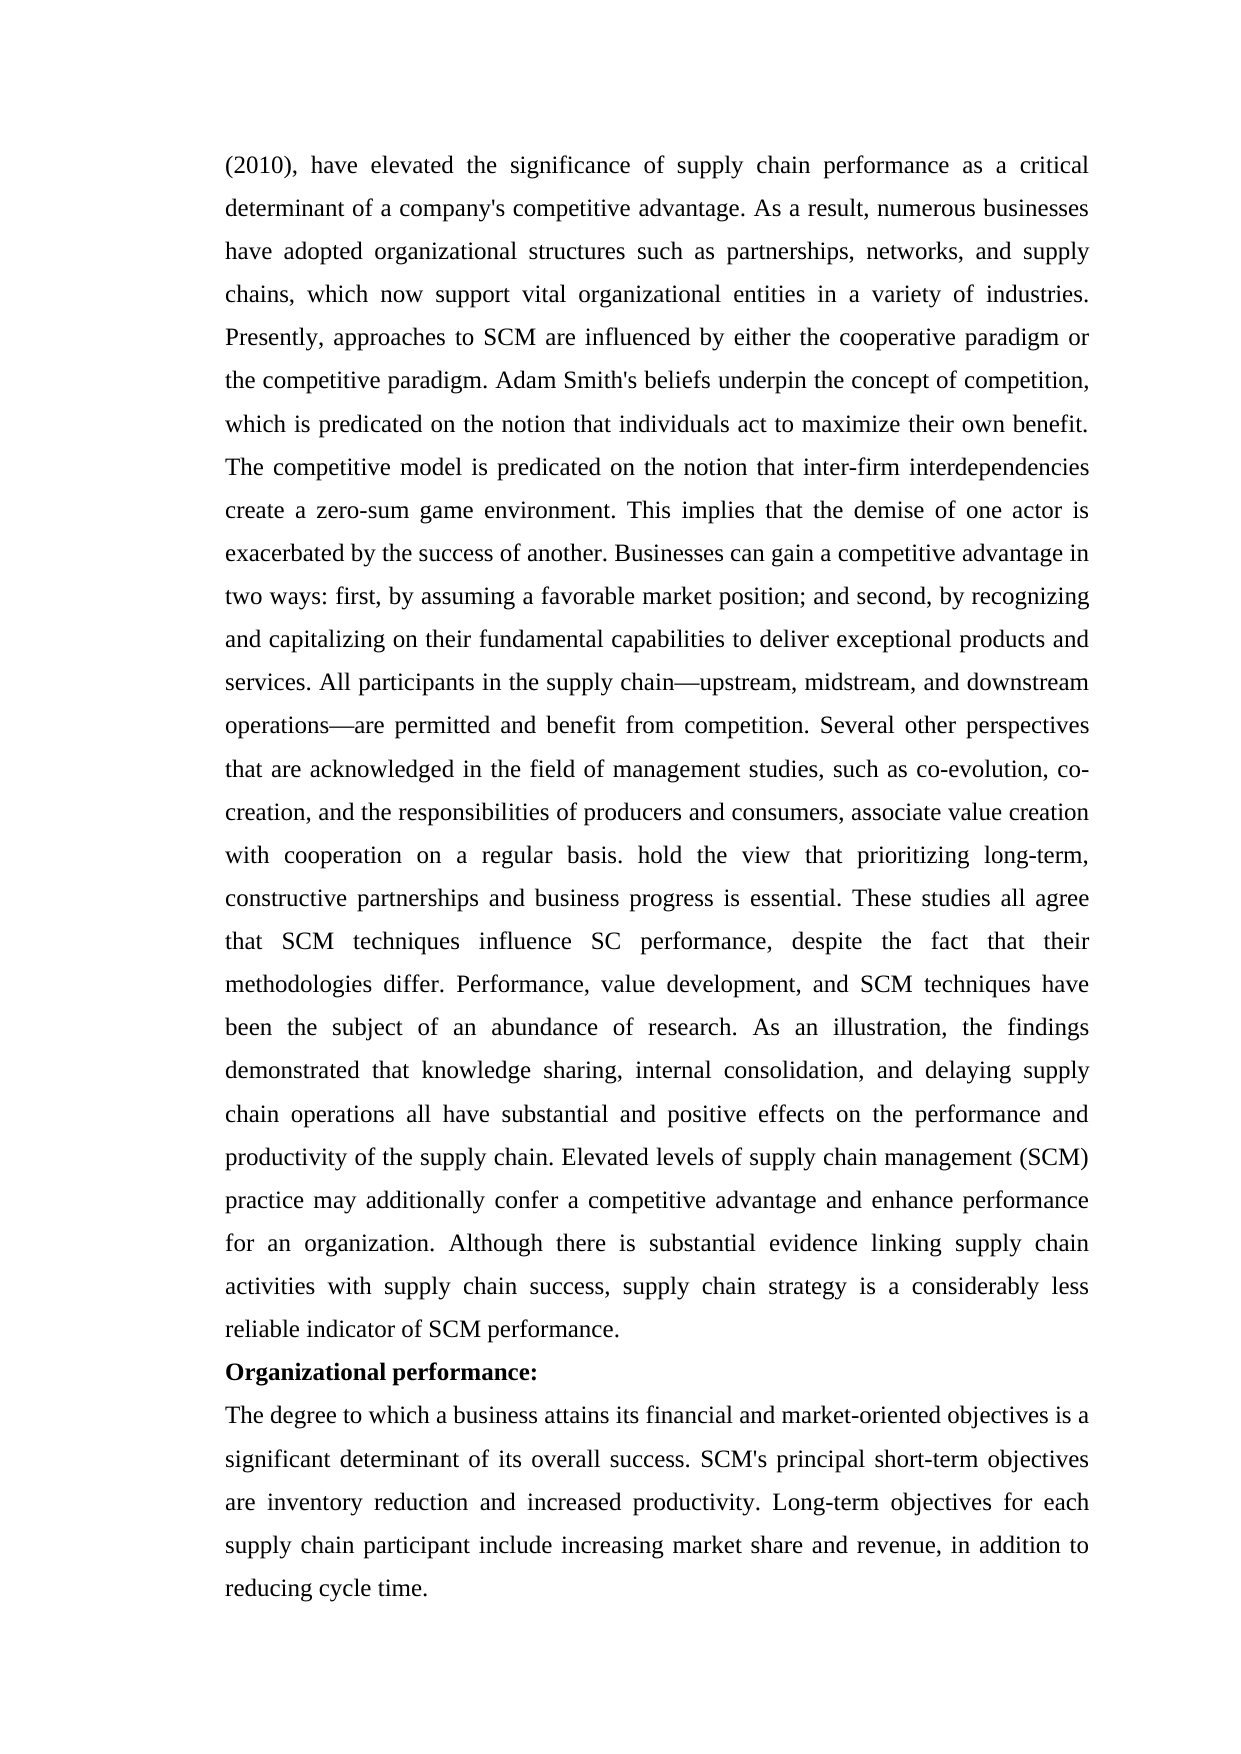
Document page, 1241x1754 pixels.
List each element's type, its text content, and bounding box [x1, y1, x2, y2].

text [225, 150, 1090, 1343]
text Organizational performance: [225, 1357, 1090, 1386]
text The degree to which a business attains its financial and market-oriented objectives is a significant determinant of its overall success. SCM's principal short-term objectives are inventory reduction and increased productivity. Long-term objectives for each supply chain participant include increasing market share and revenue, in addition to reducing cycle time. [225, 1401, 1090, 1602]
